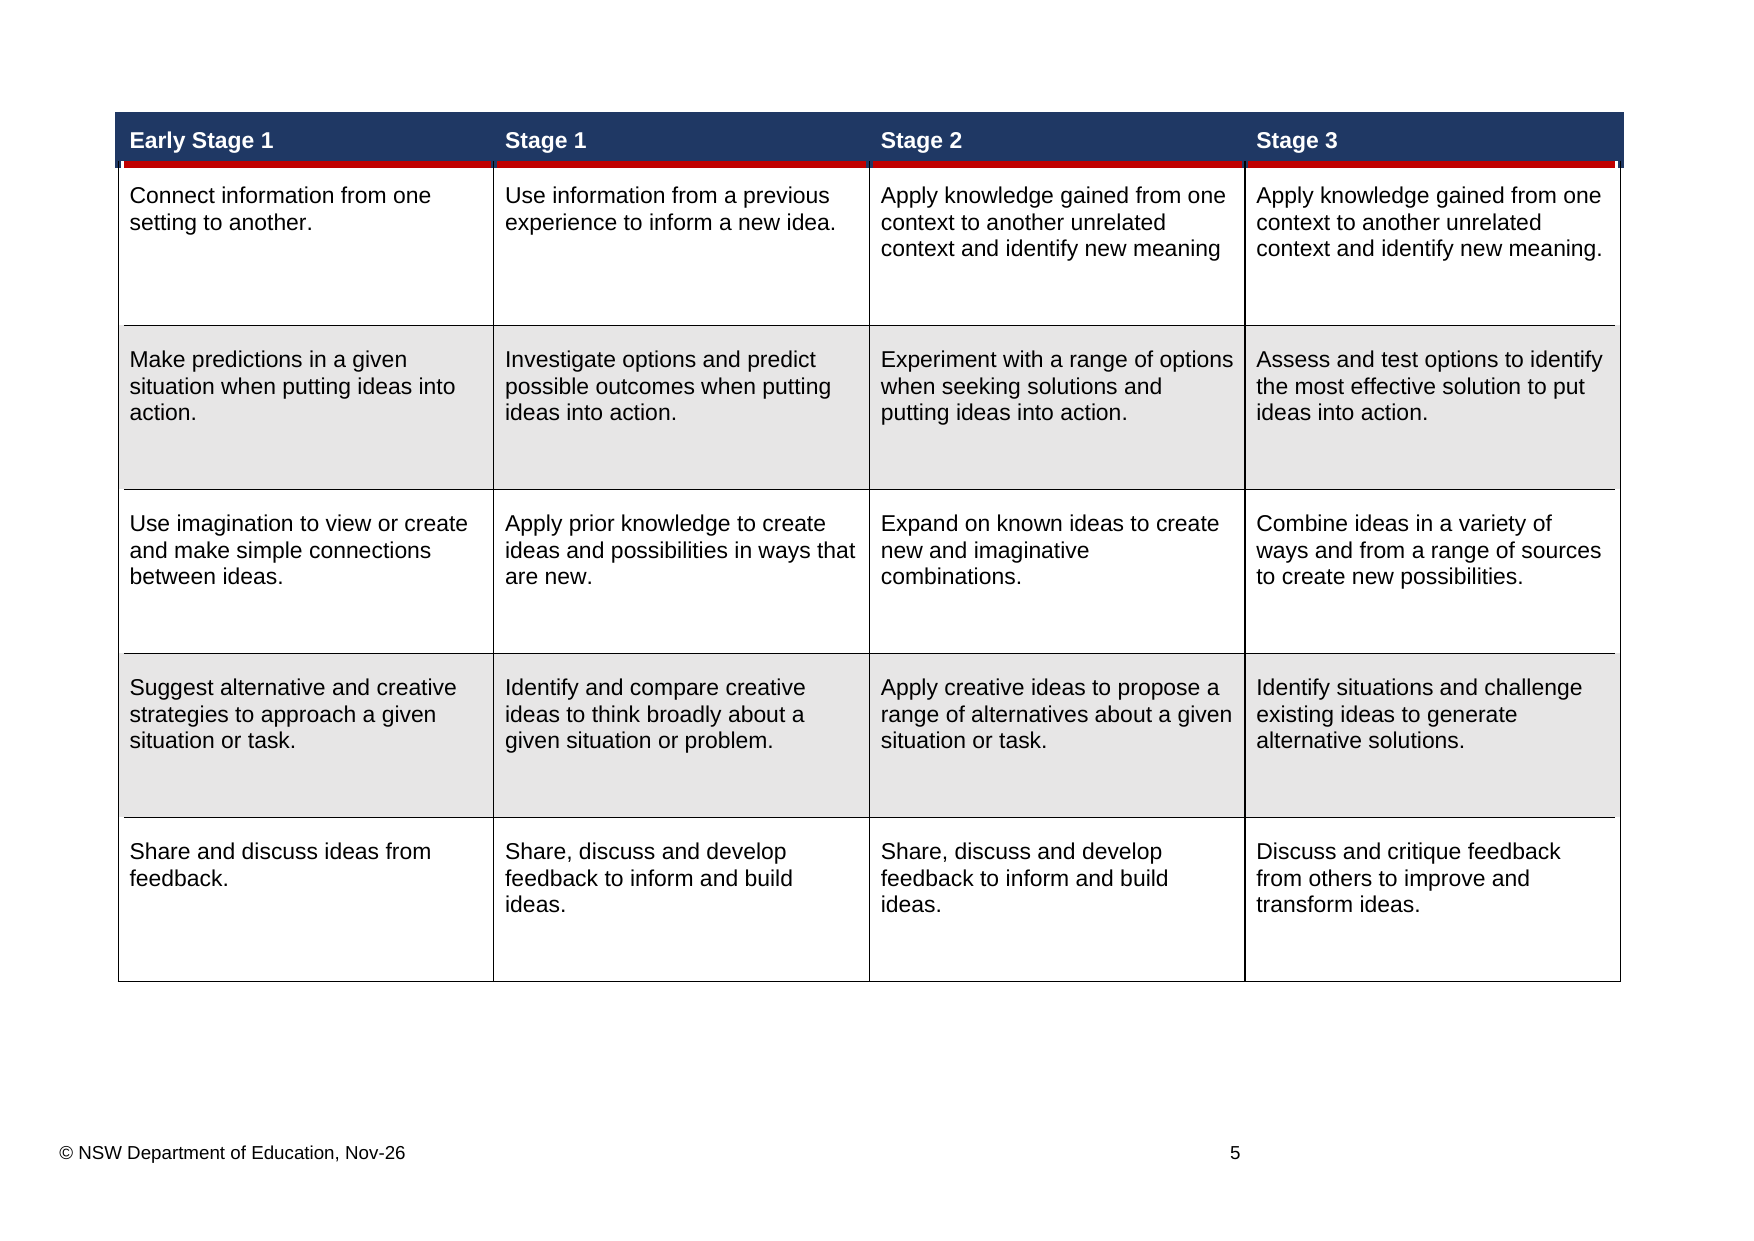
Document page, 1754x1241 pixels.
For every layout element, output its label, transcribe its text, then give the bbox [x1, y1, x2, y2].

table_cell Apply knowledge gained from one context to another unrelated context and identify new meaning. [1246, 161, 1620, 325]
table_cell Apply knowledge gained from one context to another unrelated context and identify new meaning [870, 168, 1244, 325]
table_cell Identify and compare creative ideas to think broadly about a given situation or problem. [494, 654, 869, 817]
table_cell Share, discuss and develop feedback to inform and build ideas. [870, 818, 1244, 981]
table_header Early Stage 1 [121, 119, 491, 161]
table_cell Share and discuss ideas from feedback. [119, 817, 493, 981]
table_cell Investigate options and predict possible outcomes when putting ideas into action. [494, 326, 869, 489]
table_cell Use imagination to view or create and make simple connections between ideas. [119, 489, 493, 653]
table_cell Connect information from one setting to another. [119, 161, 493, 325]
table_cell Apply prior knowledge to create ideas and possibilities in ways that are new. [494, 490, 869, 653]
table_cell Share, discuss and develop feedback to inform and build ideas. [494, 818, 869, 981]
table_header Stage 1 [497, 119, 866, 161]
table_cell Discuss and critique feedback from others to improve and transform ideas. [1246, 817, 1620, 981]
table_cell Apply creative ideas to propose a range of alternatives about a given situation or task. [870, 654, 1244, 817]
table_header Stage 3 [1248, 119, 1618, 161]
table_cell Assess and test options to identify the most effective solution to put ideas into action. [1246, 325, 1620, 489]
table_cell Expand on known ideas to create new and imaginative combinations. [870, 490, 1244, 653]
table_cell Experiment with a range of options when seeking solutions and putting ideas into action. [870, 326, 1244, 489]
table_cell Identify situations and challenge existing ideas to generate alternative solutions. [1246, 653, 1620, 817]
table_cell Suggest alternative and creative strategies to approach a given situation or task. [119, 653, 493, 817]
table_header Stage 2 [873, 119, 1242, 161]
table_cell Combine ideas in a variety of ways and from a range of sources to create new possibilities. [1246, 489, 1620, 653]
table_cell Make predictions in a given situation when putting ideas into action. [119, 325, 493, 489]
table_cell Use information from a previous experience to inform a new idea. [494, 168, 869, 325]
